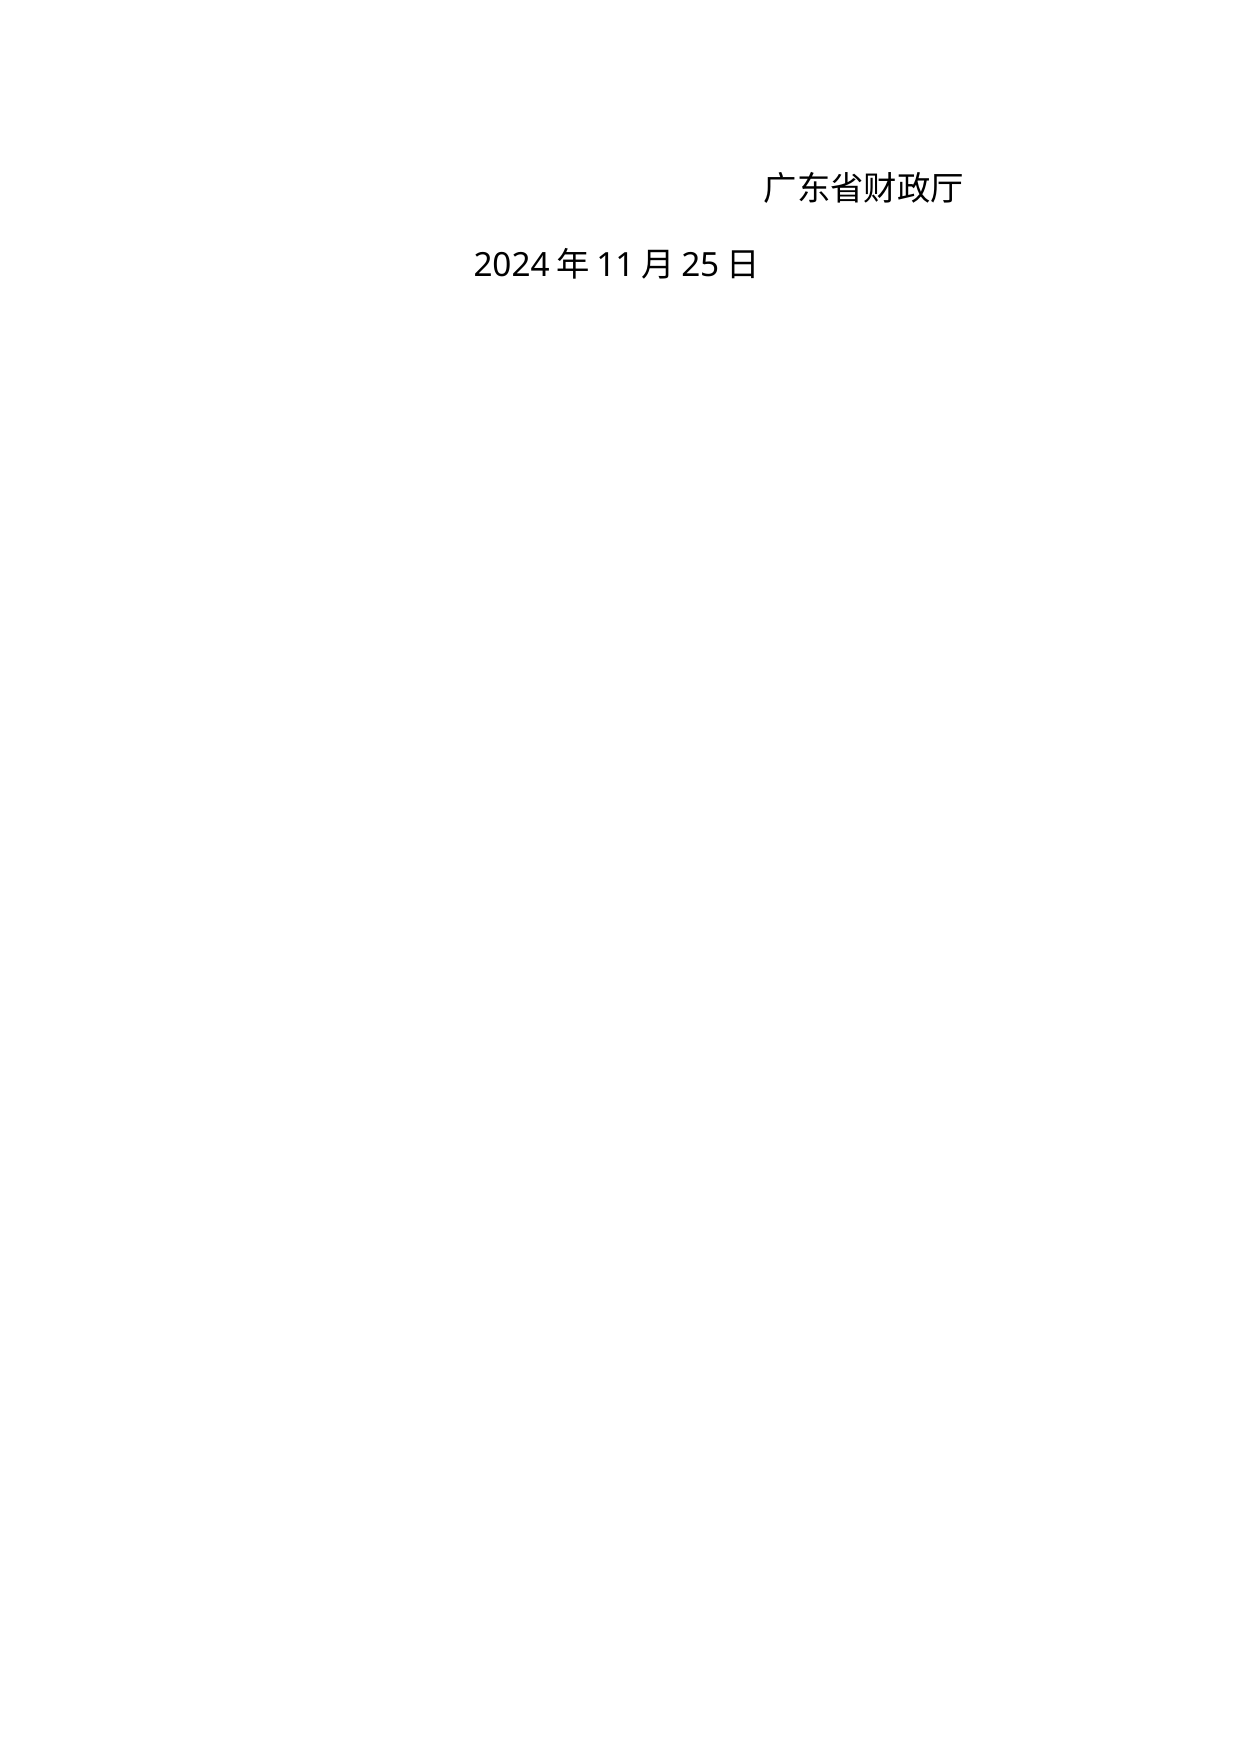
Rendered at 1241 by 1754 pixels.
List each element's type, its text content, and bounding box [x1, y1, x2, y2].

text 2024年11月25日 [187, 229, 1053, 294]
text 广东省财政厅 [187, 162, 1053, 210]
